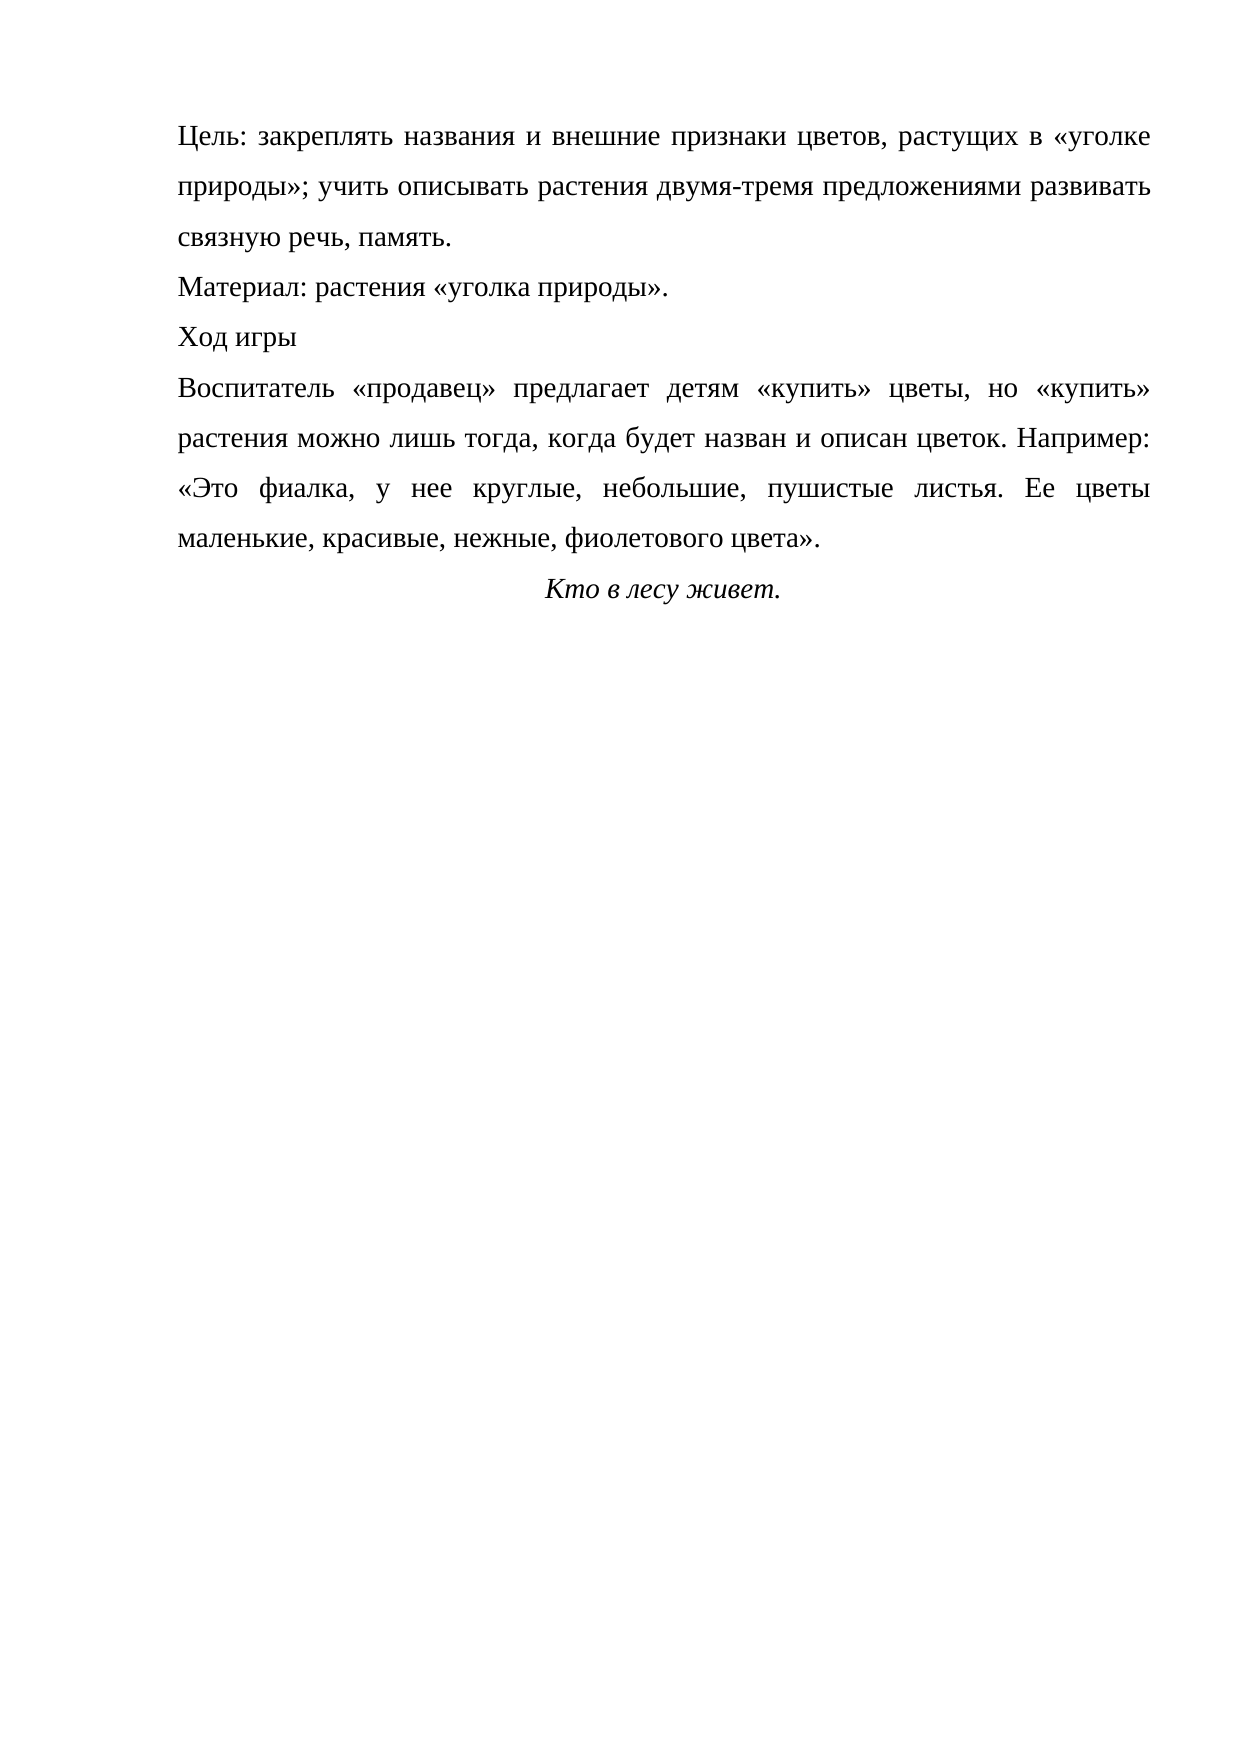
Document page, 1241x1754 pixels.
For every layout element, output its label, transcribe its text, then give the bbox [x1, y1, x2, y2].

text Кто в лесу живет. [177, 571, 1152, 604]
text Цель: закреплять названия и внешние признаки цветов, растущих в «уголке природы»; учить описывать растения двумя-тремя предложениями развивать связную речь, память. [177, 118, 1152, 252]
text Воспитатель «продавец» предлагает детям «купить» цветы, но «купить» растения можно лишь тогда, когда будет назван и описан цветок. Например: «Это фиалка, у нее круглые, небольшие, пушистые листья. Ее цветы маленькие, красивые, нежные, фиолетового цвета». [177, 370, 1152, 554]
text Ход игры [177, 319, 1152, 353]
text Материал: растения «уголка природы». [177, 269, 1152, 303]
